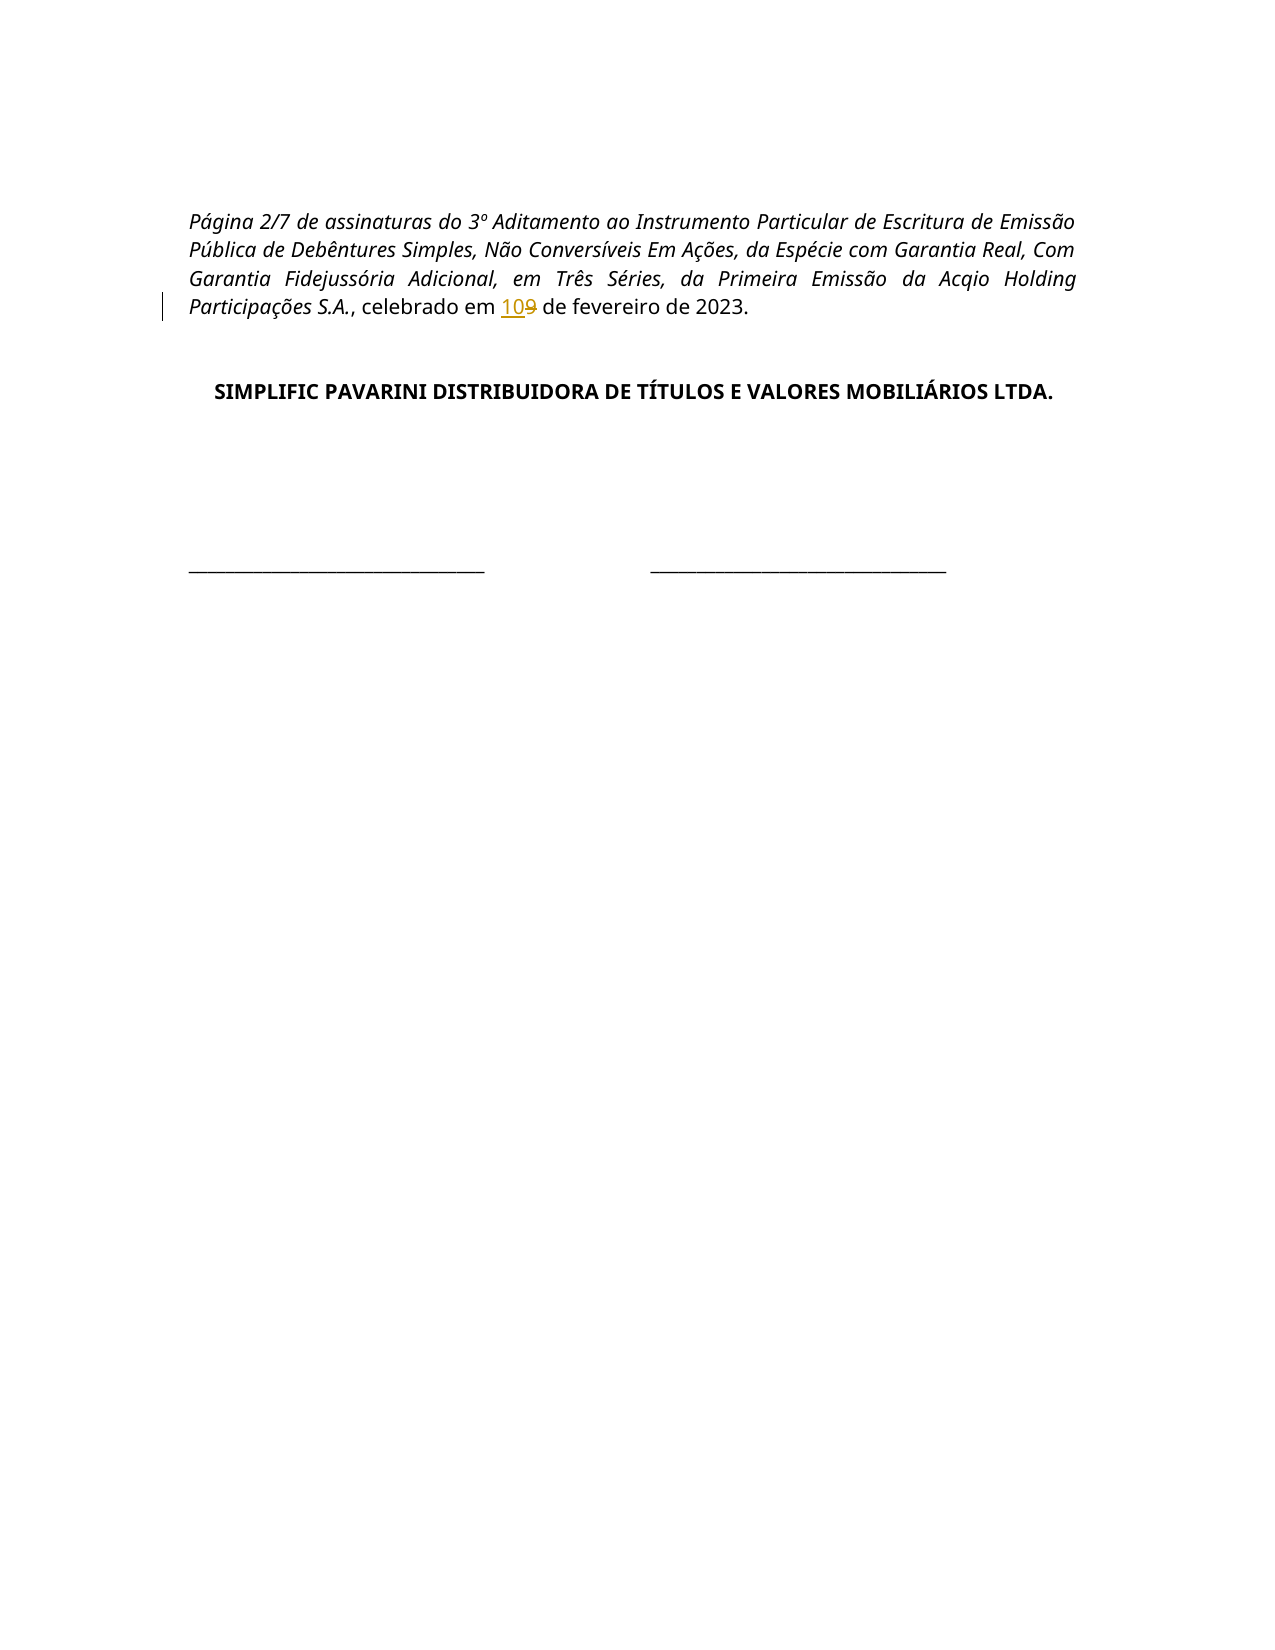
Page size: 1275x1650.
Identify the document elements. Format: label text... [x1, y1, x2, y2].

table_cell SIMPLIFIC PAVARINI DISTRIBUIDORA DE TÍTULOS E VALORES MOBILIÁRIOS LTDA. [177, 378, 1090, 548]
table_cell ________________________________ [177, 548, 634, 605]
table_cell ________________________________ [634, 548, 1090, 605]
table_header Página 2/7 de assinaturas do 3º Aditamento ao Instrumento Particular de Escritura de Emissão Pública de Debêntures Simples, Não Conversíveis Em Ações, da Espécie com Garantia Real, Com Garantia Fidejussória Adicional, em Três Séries, da Primeira Emissão da Acqio Holding Participações S.A., celebrado em de fevereiro de 2023. [177, 207, 1090, 377]
